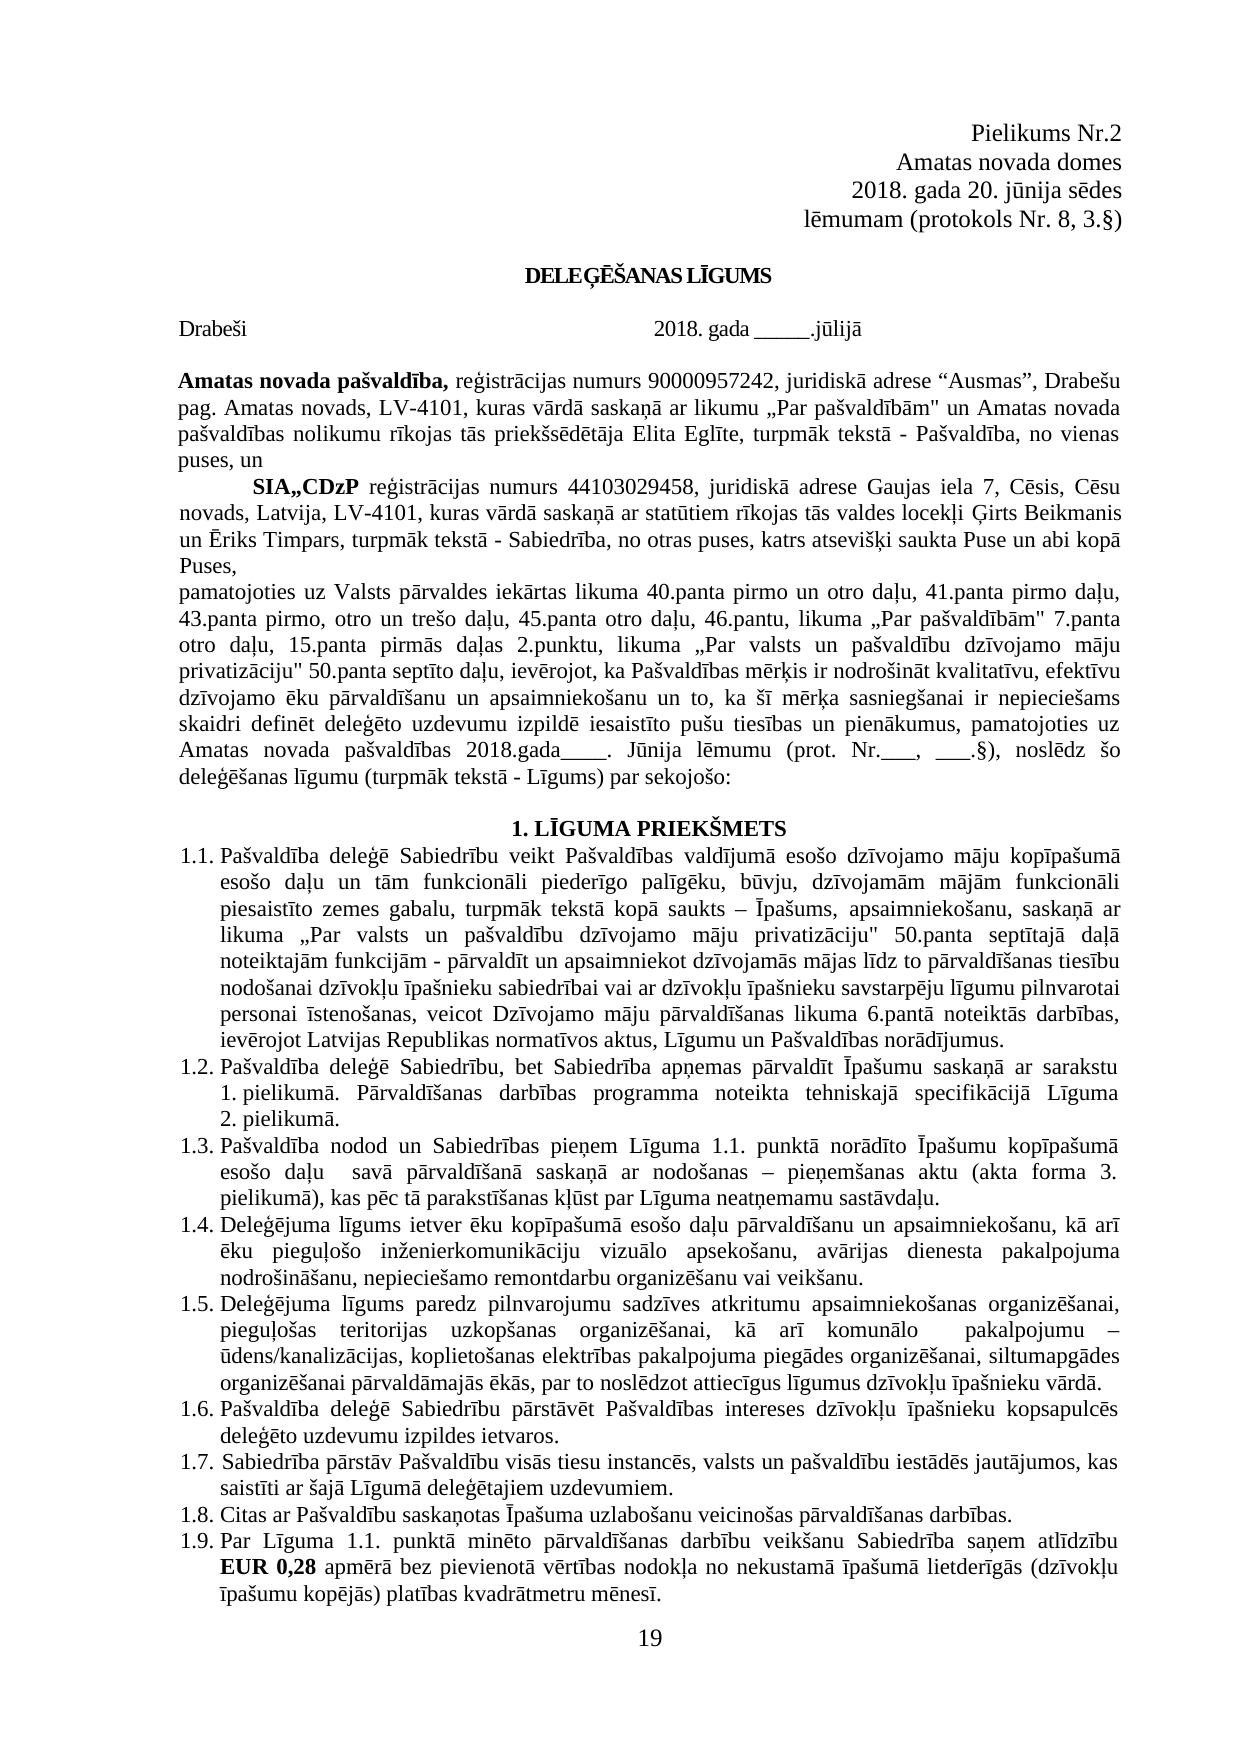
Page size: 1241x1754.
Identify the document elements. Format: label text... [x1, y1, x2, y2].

text DELEĢĒŠANAS LĪGUMS [177, 262, 1121, 288]
text Amatas novada domes [177, 147, 1122, 176]
text Pielikums Nr.2 [177, 118, 1122, 147]
text 2018. gada 20. jūnija sēdes [177, 176, 1122, 204]
text 1. LĪGUMA PRIEKŠMETS [177, 816, 1121, 842]
text pamatojoties uz Valsts pārvaldes iekārtas likuma 40.panta pirmo un otro daļu, 41.panta pirmo daļu, 43.panta pirmo, otro un trešo daļu, 45.panta otro daļu, 46.pantu, likuma „Par pašvaldībām" 7.panta otro daļu, 15.panta pirmās daļas 2.punktu, likuma „Par valsts un pašvaldību dzīvojamo māju privatizāciju" 50.panta septīto daļu, ievērojot, ka Pašvaldības mērķis ir nodrošināt kvalitatīvu, efektīvu dzīvojamo ēku pārvaldīšanu un apsaimniekošanu un to, ka šī mērķa sasniegšanai ir nepieciešams skaidri definēt deleģēto uzdevumu izpildē iesaistīto pušu tiesības un pienākumus, pamatojoties uz Amatas novada pašvaldības 2018.gada____. Jūnija lēmumu (prot. Nr.___, ___.§), noslēdz šo deleģēšanas līgumu (turpmāk tekstā - Līgums) par sekojošo: [179, 578, 1122, 789]
list Citas ar Pašvaldību saskaņotas Īpašuma uzlabošanu veicinošas pārvaldīšanas darbības. [180, 1501, 1119, 1527]
list Sabiedrība pārstāv Pašvaldību visās tiesu instancēs, valsts un pašvaldību iestādēs jautājumos, kas saistīti ar šajā Līgumā deleģētajiem uzdevumiem. [180, 1448, 1119, 1501]
list Pašvaldība deleģē Sabiedrību pārstāvēt Pašvaldības intereses dzīvokļu īpašnieku kopsapulcēs deleģēto uzdevumu izpildes ietvaros. [180, 1395, 1119, 1448]
text lēmumam (protokols Nr. 8, 3.§) [552, 204, 1122, 233]
text Drabeši 2018. gada _____.jūlijā [178, 315, 1122, 341]
text Amatas novada pašvaldība, reģistrācijas numurs 90000957242, juridiskā adrese “Ausmas”, Drabešu pag. Amatas novads, LV-4101, kuras vārdā saskaņā ar likumu „Par pašvaldībām" un Amatas novada pašvaldības nolikumu rīkojas tās priekšsēdētāja Elita Eglīte, turpmāk tekstā - Pašvaldība, no vienas puses, un [178, 367, 1122, 473]
list Pašvaldība nodod un Sabiedrības pieņem Līguma 1.1. punktā norādīto Īpašumu kopīpašumā esošo daļu savā pārvaldīšanā saskaņā ar nodošanas – pieņemšanas aktu (akta forma 3. pielikumā), kas pēc tā parakstīšanas kļūst par Līguma neatņemamu sastāvdaļu. [180, 1132, 1119, 1211]
list Deleģējuma līgums paredz pilnvarojumu sadzīves atkritumu apsaimniekošanas organizēšanai, pieguļošas teritorijas uzkopšanas organizēšanai, kā arī komunālo pakalpojumu – ūdens/kanalizācijas, koplietošanas elektrības pakalpojuma piegādes organizēšanai, siltumapgādes organizēšanai pārvaldāmajās ēkās, par to noslēdzot attiecīgus līgumus dzīvokļu īpašnieku vārdā. [180, 1290, 1121, 1395]
text SIA„CDzP reģistrācijas numurs 44103029458, juridiskā adrese Gaujas iela 7, Cēsis, Cēsu novads, Latvija, LV-4101, kuras vārdā saskaņā ar statūtiem rīkojas tās valdes locekļi Ģirts Beikmanis un Ēriks Timpars, turpmāk tekstā - Sabiedrība, no otras puses, katrs atsevišķi saukta Puse un abi kopā Puses, [179, 473, 1122, 578]
list Deleģējuma līgums ietver ēku kopīpašumā esošo daļu pārvaldīšanu un apsaimniekošanu, kā arī ēku pieguļošo inženierkomunikāciju vizuālo apsekošanu, avārijas dienesta pakalpojuma nodrošināšanu, nepieciešamo remontdarbu organizēšanu vai veikšanu. [180, 1211, 1121, 1290]
list Pašvaldība deleģē Sabiedrību veikt Pašvaldības valdījumā esošo dzīvojamo māju kopīpašumā esošo daļu un tām funkcionāli piederīgo palīgēku, būvju, dzīvojamām mājām funkcionāli piesaistīto zemes gabalu, turpmāk tekstā kopā saukts – Īpašums, apsaimniekošanu, saskaņā ar likuma „Par valsts un pašvaldību dzīvojamo māju privatizāciju" 50.panta septītajā daļā noteiktajām funkcijām - pārvaldīt un apsaimniekot dzīvojamās mājas līdz to pārvaldīšanas tiesību nodošanai dzīvokļu īpašnieku sabiedrībai vai ar dzīvokļu īpašnieku savstarpēju līgumu pilnvarotai personai īstenošanas, veicot Dzīvojamo māju pārvaldīšanas likuma 6.pantā noteiktās darbības, ievērojot Latvijas Republikas normatīvos aktus, Līgumu un Pašvaldības norādījumus. [180, 842, 1121, 1053]
list Pašvaldība deleģē Sabiedrību, bet Sabiedrība apņemas pārvaldīt Īpašumu saskaņā ar sarakstu 1. pielikumā. Pārvaldīšanas darbības programma noteikta tehniskajā specifikācijā Līguma 2. pielikumā. [180, 1053, 1119, 1132]
list Par Līguma 1.1. punktā minēto pārvaldīšanas darbību veikšanu Sabiedrība saņem atlīdzību EUR 0,28 apmērā bez pievienotā vērtības nodokļa no nekustamā īpašumā lietderīgās (dzīvokļu īpašumu kopējās) platības kvadrātmetru mēnesī. [180, 1527, 1119, 1606]
